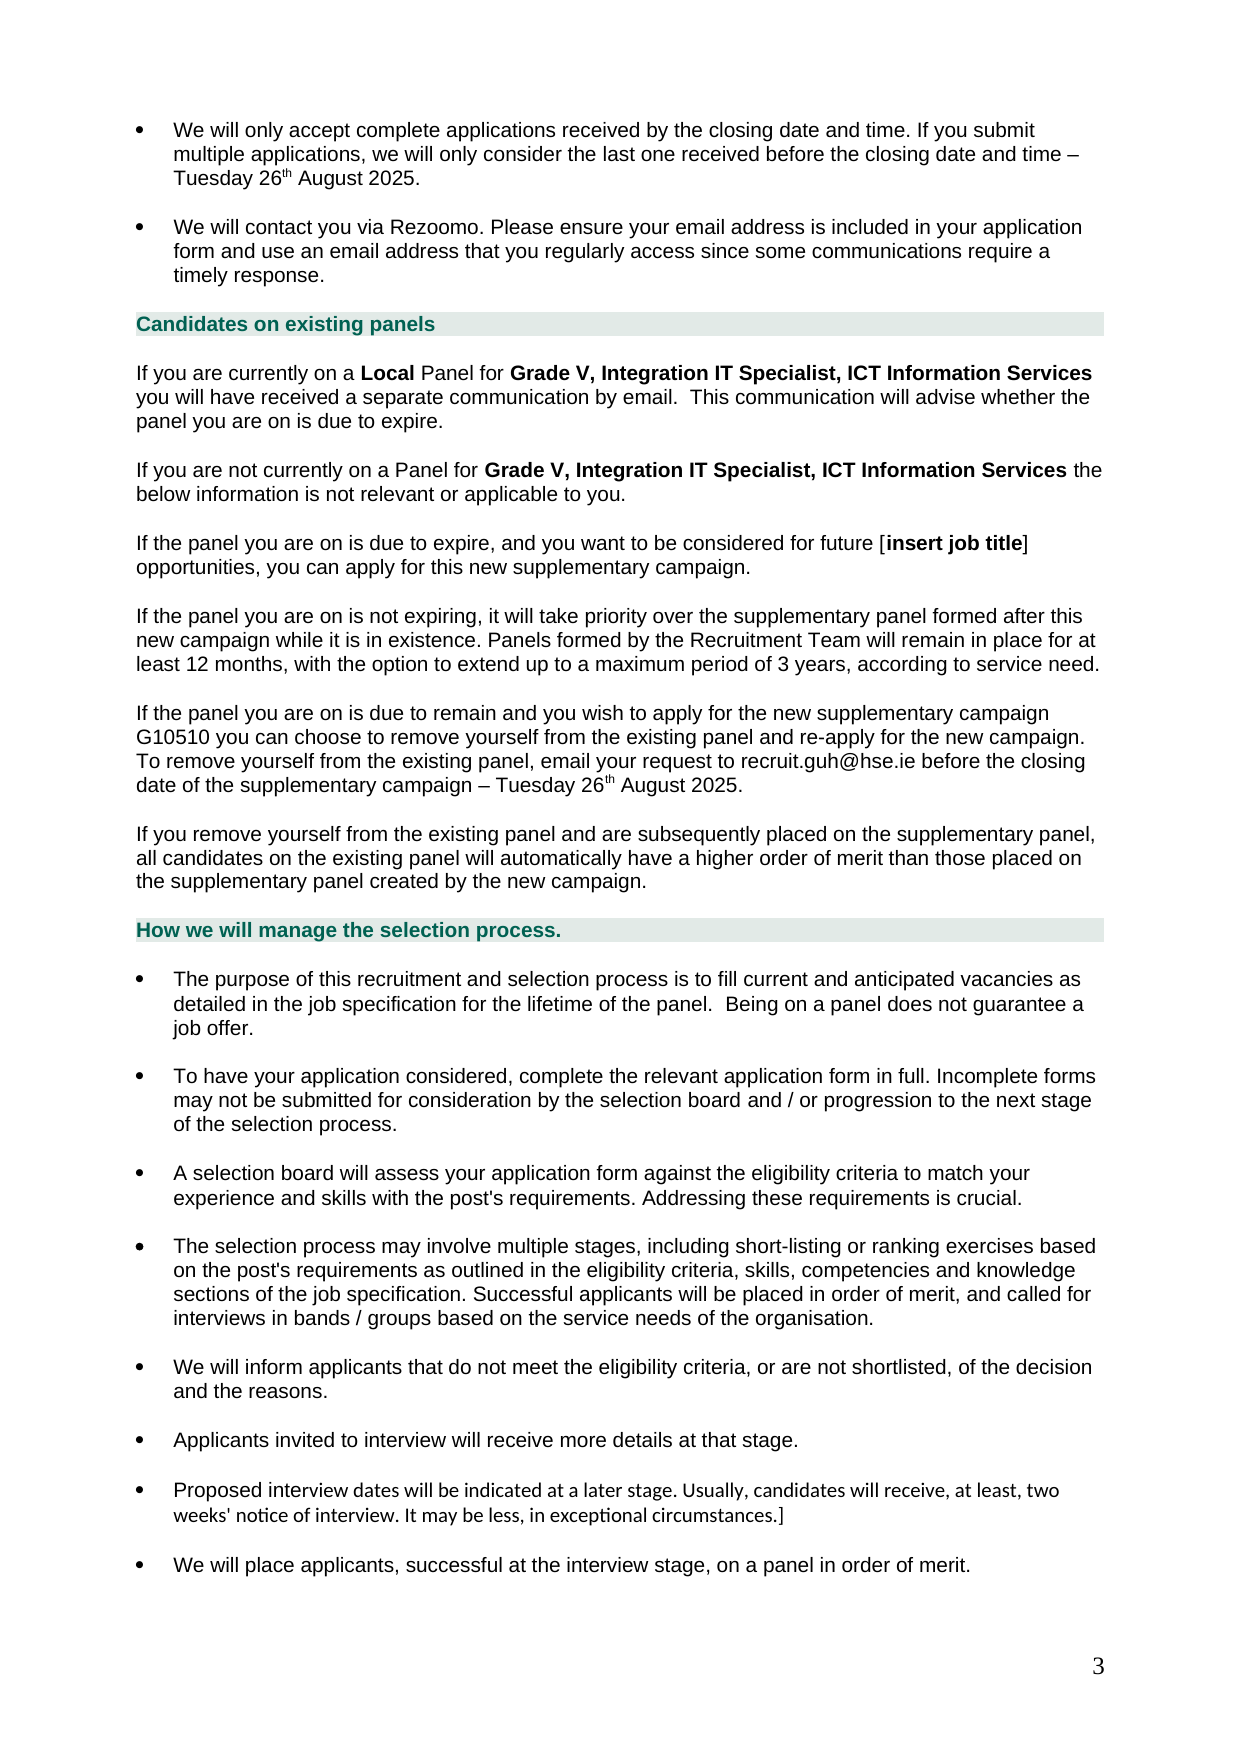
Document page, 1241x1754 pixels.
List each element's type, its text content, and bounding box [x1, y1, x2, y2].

list The purpose of this recruitment and selection process is to fill current and anticipated vacancies as detailed in the job specification for the lifetime of the panel. Being on a panel does not guarantee a job offer. [136, 967, 1104, 1039]
text If the panel you are on is not expiring, it will take priority over the supplementary panel formed after this new campaign while it is in existence. Panels formed by the Recruitment Team will remain in place for at least 12 months, with the option to extend up to a maximum period of 3 years, according to service need. [136, 604, 1104, 676]
list A selection board will assess your application form against the eligibility criteria to match your experience and skills with the post's requirements. Addressing these requirements is crucial. [136, 1161, 1104, 1209]
text If you remove yourself from the existing panel and are subsequently placed on the supplementary panel, all candidates on the existing panel will automatically have a higher order of merit than those placed on the supplementary panel created by the new campaign. [136, 821, 1104, 893]
list To have your application considered, complete the relevant application form in full. Incomplete forms may not be submitted for consideration by the selection board and / or progression to the next stage of the selection process. [136, 1064, 1104, 1136]
text If the panel you are on is due to remain and you wish to apply for the new supplementary campaign G10510 you can choose to remove yourself from the existing panel and re-apply for the new campaign. To remove yourself from the existing panel, email your request to recruit.guh@hse.ie before the closing date of the supplementary campaign – Tuesday 26th August 2025. [136, 701, 1104, 796]
list We will contact you via Rezoomo. Please ensure your email address is included in your application form and use an email address that you regularly access since some communications require a timely response. [136, 215, 1104, 287]
text If the panel you are on is due to expire, and you want to be considered for future [insert job title] opportunities, you can apply for this new supplementary campaign. [136, 531, 1104, 579]
text If you are not currently on a Panel for Grade V, Integration IT Specialist, ICT Information Services the below information is not relevant or applicable to you. [136, 458, 1104, 506]
list Proposed interview dates will be indicated at a later stage. Usually, candidates will receive, at least, two weeks' notice of interview. It may be less, in exceptional circumstances.] [136, 1477, 1104, 1528]
list We will only accept complete applications received by the closing date and time. If you submit multiple applications, we will only consider the last one received before the closing date and time – Tuesday 26th August 2025. [136, 118, 1104, 190]
list Applicants invited to interview will receive more details at that stage. [136, 1428, 1104, 1452]
text If you are currently on a Local Panel for Grade V, Integration IT Specialist, ICT Information Services you will have received a separate communication by email. This communication will advise whether the panel you are on is due to expire. [136, 361, 1104, 433]
list The selection process may involve multiple stages, including short-listing or ranking exercises based on the post's requirements as outlined in the eligibility criteria, skills, competencies and knowledge sections of the job specification. Successful applicants will be placed in order of merit, and called for interviews in bands / groups based on the service needs of the organisation. [136, 1234, 1104, 1330]
subtitle Candidates on existing panels [136, 312, 1104, 336]
list We will inform applicants that do not meet the eligibility criteria, or are not shortlisted, of the decision and the reasons. [136, 1355, 1104, 1403]
list We will place applicants, successful at the interview stage, on a panel in order of merit. [136, 1553, 1104, 1577]
subtitle How we will manage the selection process. [136, 918, 1104, 942]
